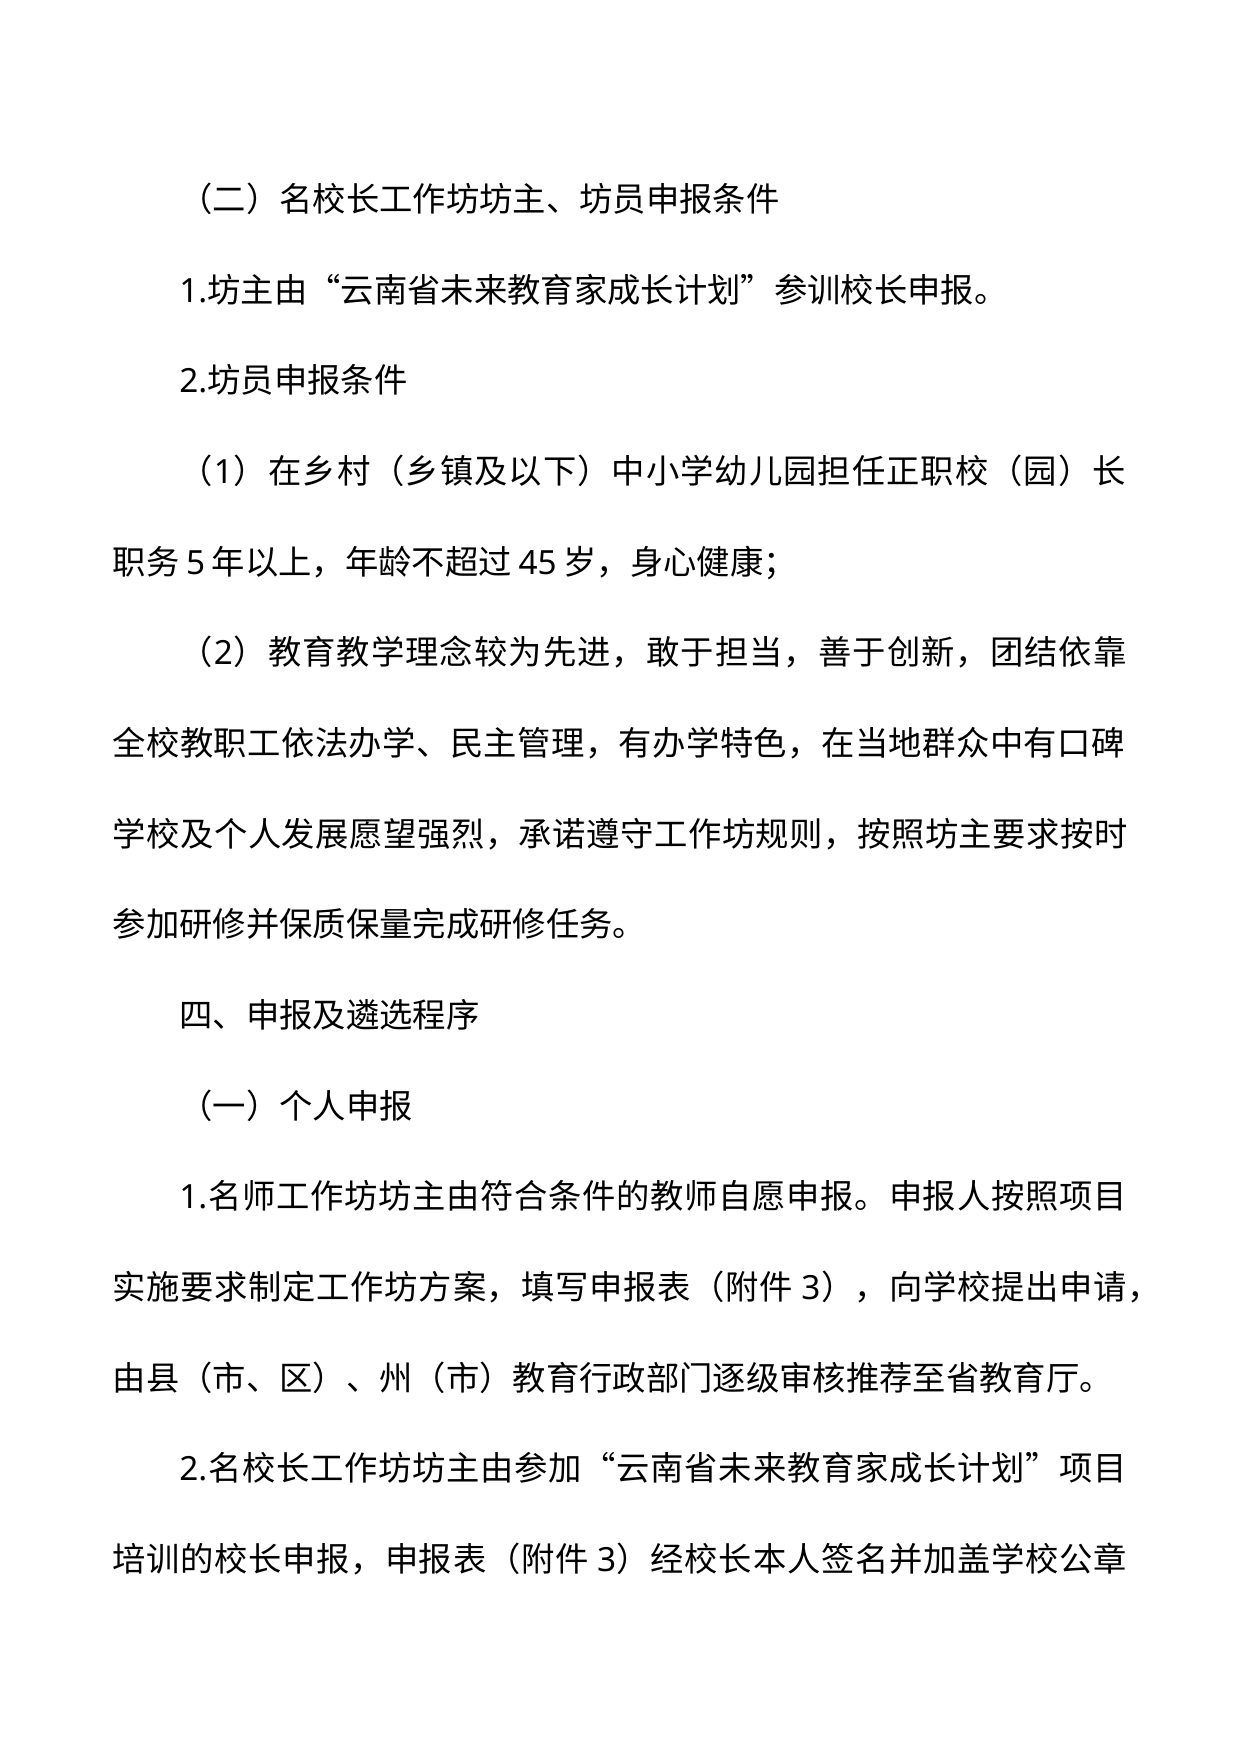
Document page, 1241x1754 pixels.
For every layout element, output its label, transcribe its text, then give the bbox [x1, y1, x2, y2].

text 1.坊主由“云南省未来教育家成长计划”参训校长申报。 [112, 243, 1128, 333]
text 1.名师工作坊坊主由符合条件的教师自愿申报。申报人按照项目实施要求制定工作坊方案，填写申报表（附件3），向学校提出申请，由县（市、区）、州（市）教育行政部门逐级审核推荐至省教育厅。 [112, 1149, 1128, 1421]
text 四、申报及遴选程序 [112, 968, 1128, 1058]
text （1）在乡村（乡镇及以下）中小学幼儿园担任正职校（园）长职务5年以上，年龄不超过45岁，身心健康； [112, 424, 1128, 605]
text 2.坊员申报条件 [112, 333, 1128, 424]
text （2）教育教学理念较为先进，敢于担当，善于创新，团结依靠全校教职工依法办学、民主管理，有办学特色，在当地群众中有口碑，学校及个人发展愿望强烈，承诺遵守工作坊规则，按照坊主要求按时参加研修并保质保量完成研修任务。 [112, 605, 1128, 968]
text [112, 1421, 1128, 1602]
text （二）名校长工作坊坊主、坊员申报条件 [112, 152, 1128, 243]
text （一）个人申报 [112, 1058, 1128, 1149]
